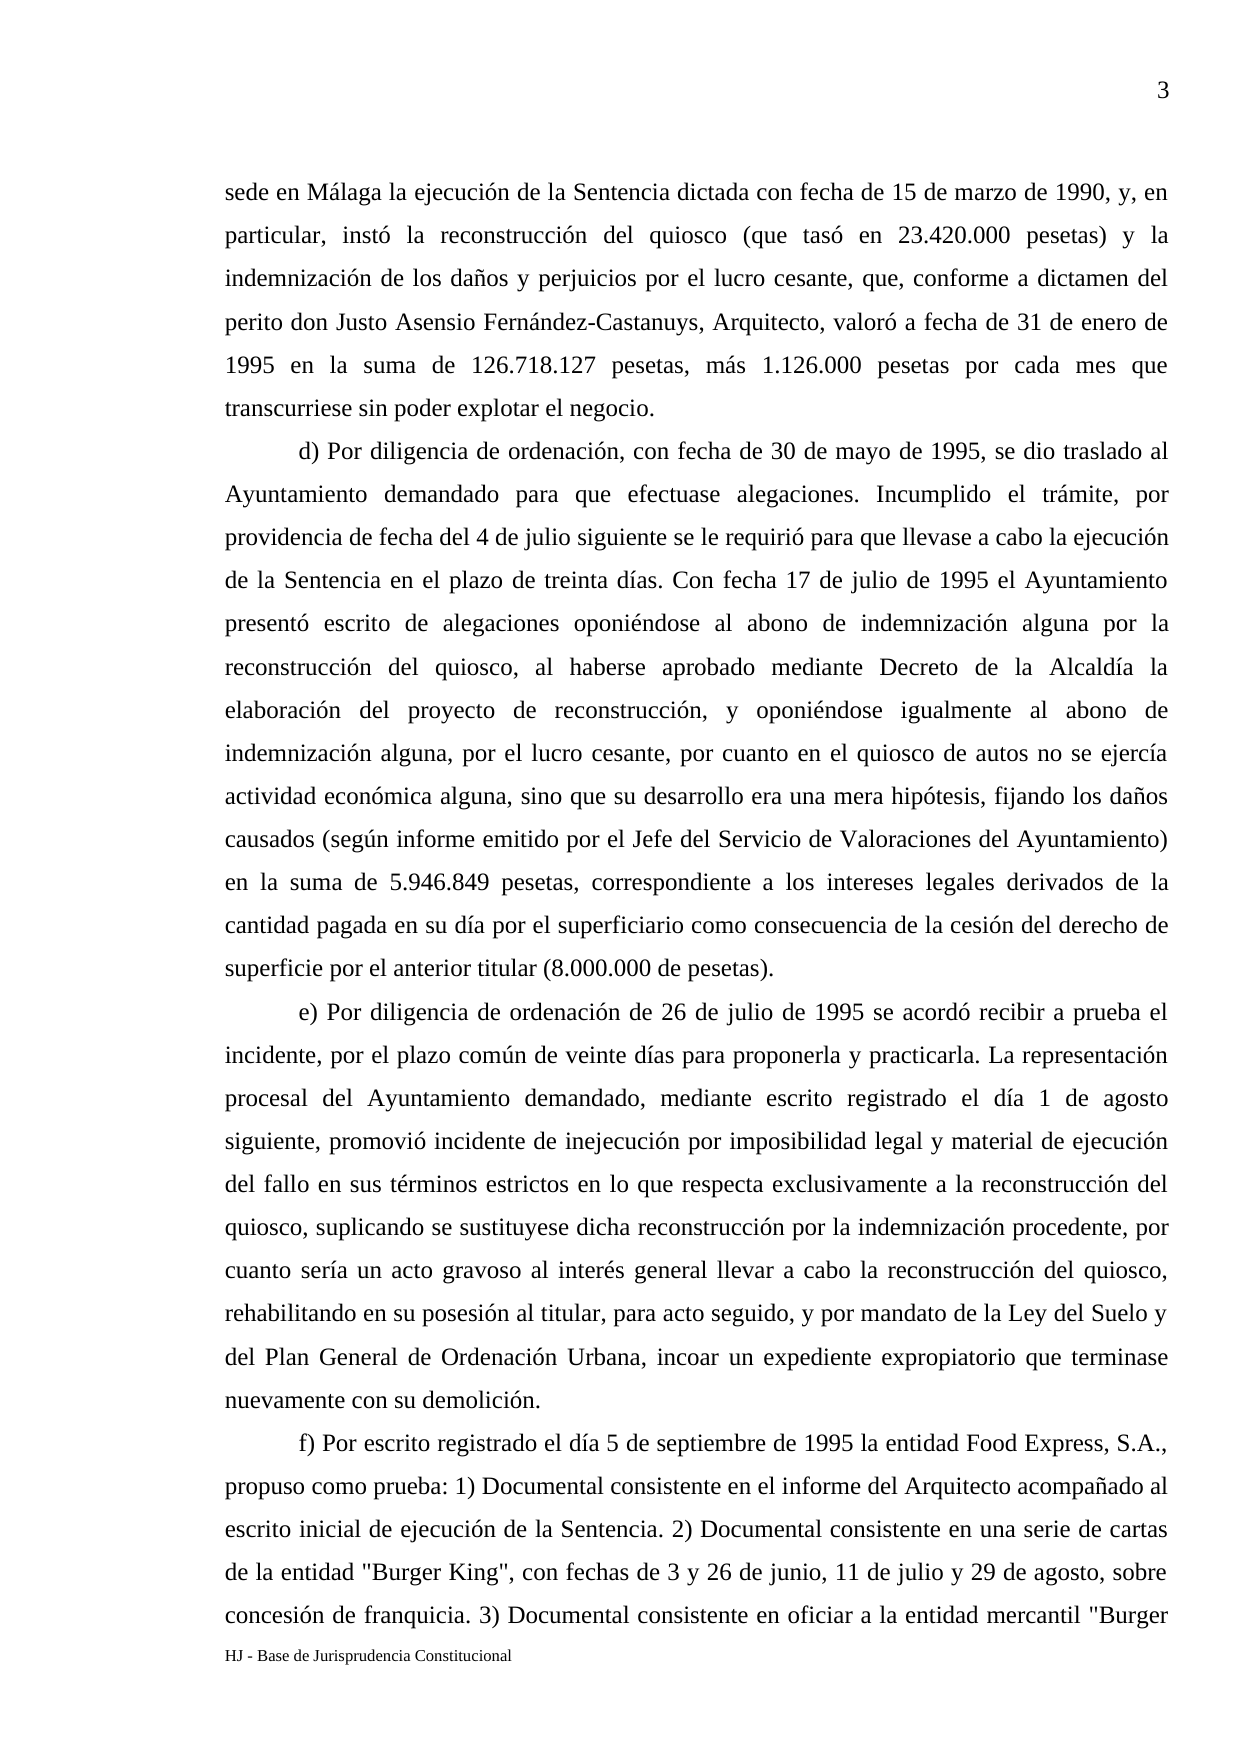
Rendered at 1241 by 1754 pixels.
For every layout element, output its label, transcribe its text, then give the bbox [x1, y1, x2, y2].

text d) Por diligencia de ordenación, con fecha de 30 de mayo de 1995, se dio traslado al Ayuntamiento demandado para que efectuase alegaciones. Incumplido el trámite, por providencia de fecha del 4 de julio siguiente se le requirió para que llevase a cabo la ejecución de la Sentencia en el plazo de treinta días. Con fecha 17 de julio de 1995 el Ayuntamiento presentó escrito de alegaciones oponiéndose al abono de indemnización alguna por la reconstrucción del quiosco, al haberse aprobado mediante Decreto de la Alcaldía la elaboración del proyecto de reconstrucción, y oponiéndose igualmente al abono de indemnización alguna, por el lucro cesante, por cuanto en el quiosco de autos no se ejercía actividad económica alguna, sino que su desarrollo era una mera hipótesis, fijando los daños causados (según informe emitido por el Jefe del Servicio de Valoraciones del Ayuntamiento) en la suma de 5.946.849 pesetas, correspondiente a los intereses legales derivados de la cantidad pagada en su día por el superficiario como consecuencia de la cesión del derecho de superficie por el anterior titular (8.000.000 de pesetas). [224, 436, 1169, 982]
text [224, 177, 1169, 422]
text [224, 1428, 1169, 1629]
text e) Por diligencia de ordenación de 26 de julio de 1995 se acordó recibir a prueba el incidente, por el plazo común de veinte días para proponerla y practicarla. La representación procesal del Ayuntamiento demandado, mediante escrito registrado el día 1 de agosto siguiente, promovió incidente de inejecución por imposibilidad legal y material de ejecución del fallo en sus términos estrictos en lo que respecta exclusivamente a la reconstrucción del quiosco, suplicando se sustituyese dicha reconstrucción por la indemnización procedente, por cuanto sería un acto gravoso al interés general llevar a cabo la reconstrucción del quiosco, rehabilitando en su posesión al titular, para acto seguido, y por mandato de la Ley del Suelo y del Plan General de Ordenación Urbana, incoar un expediente expropiatorio que terminase nuevamente con su demolición. [224, 997, 1169, 1413]
